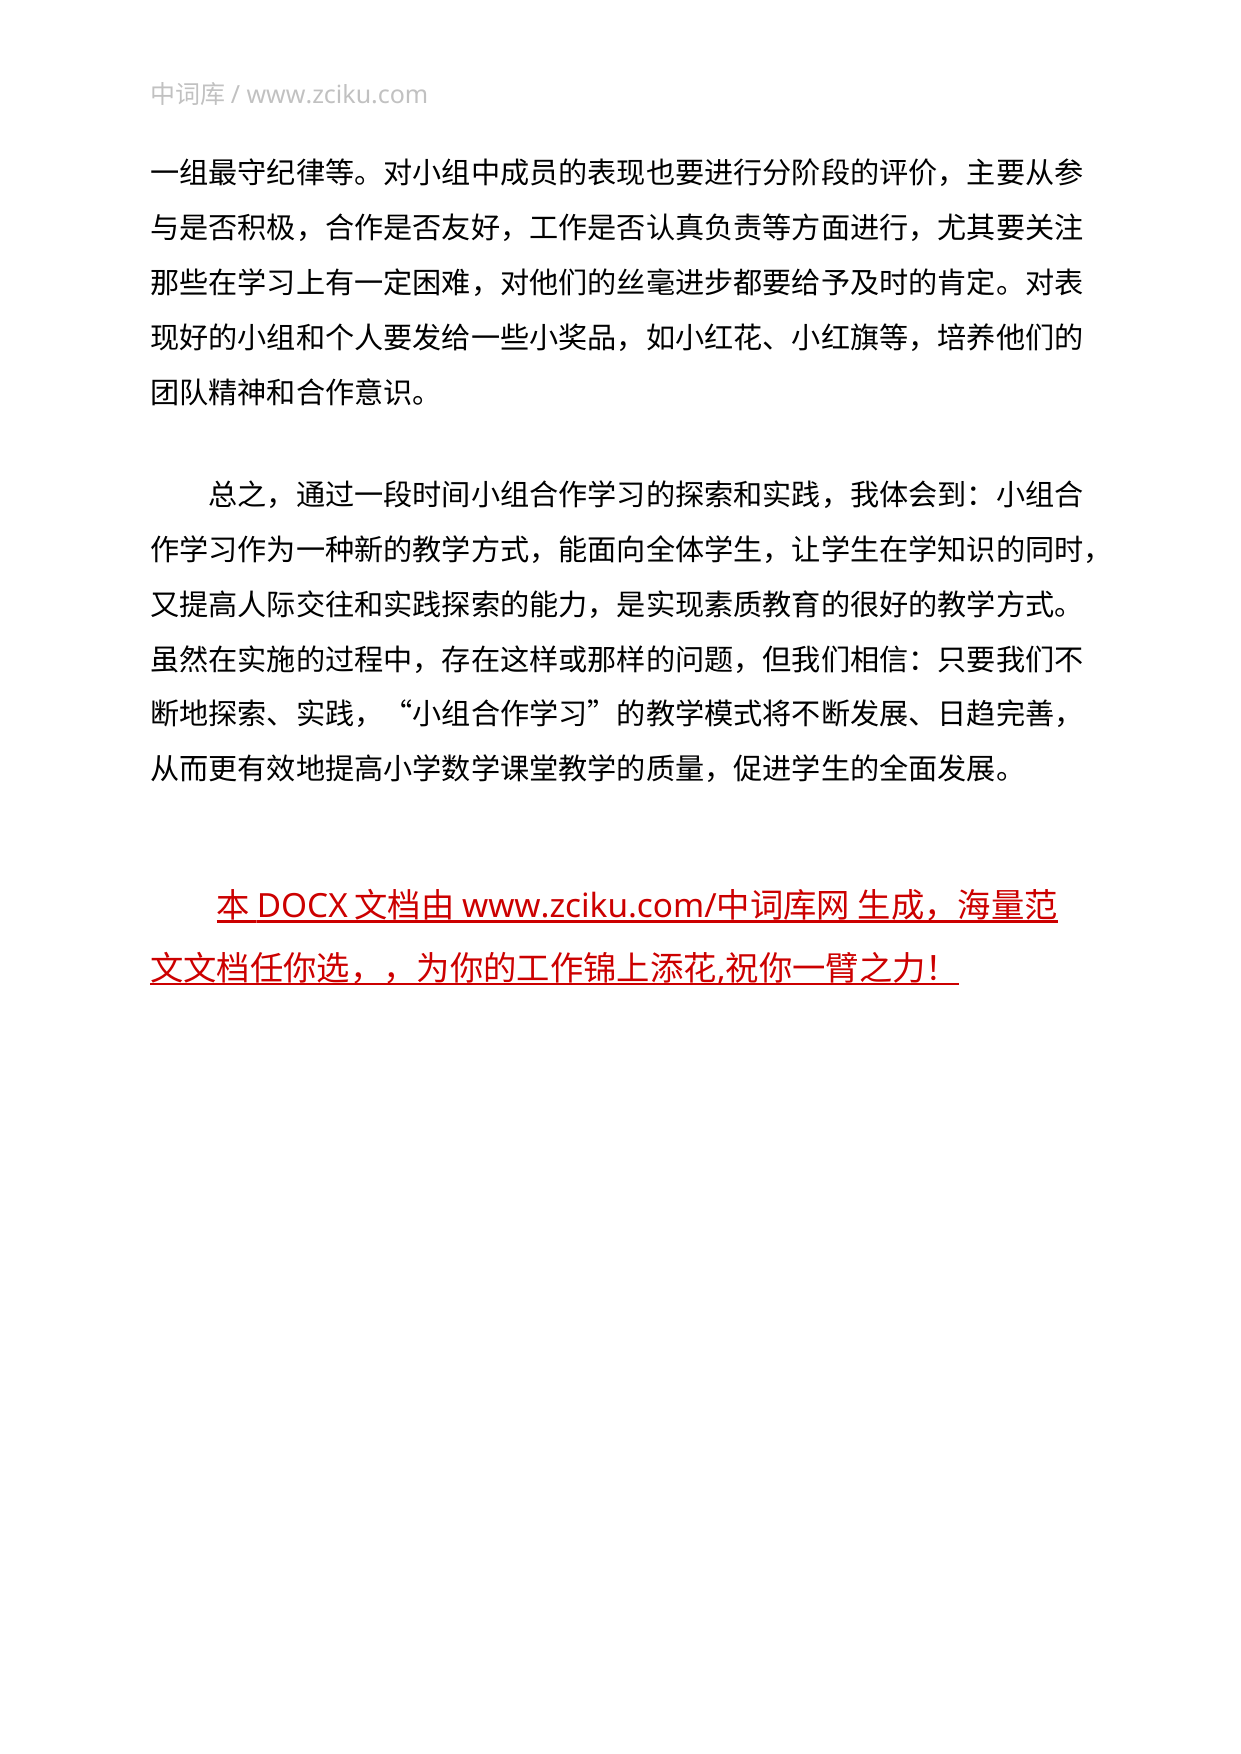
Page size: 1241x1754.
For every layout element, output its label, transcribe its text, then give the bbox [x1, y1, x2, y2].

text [150, 150, 1090, 412]
text 总之，通过一段时间小组合作学习的探索和实践，我体会到：小组合作学习作为一种新的教学方式，能面向全体学生，让学生在学知识的同时，又提高人际交往和实践探索的能力，是实现素质教育的很好的教学方式。虽然在实施的过程中，存在这样或那样的问题，但我们相信：只要我们不断地探索、实践，“小组合作学习”的教学模式将不断发展、日趋完善，从而更有效地提高小学数学课堂教学的质量，促进学生的全面发展。 [150, 471, 1090, 788]
text 本DOCX文档由 www.zciku.com/中词库网 生成，海量范文文档任你选，，为你的工作锦上添花,祝你一臂之力！ [150, 879, 1090, 990]
